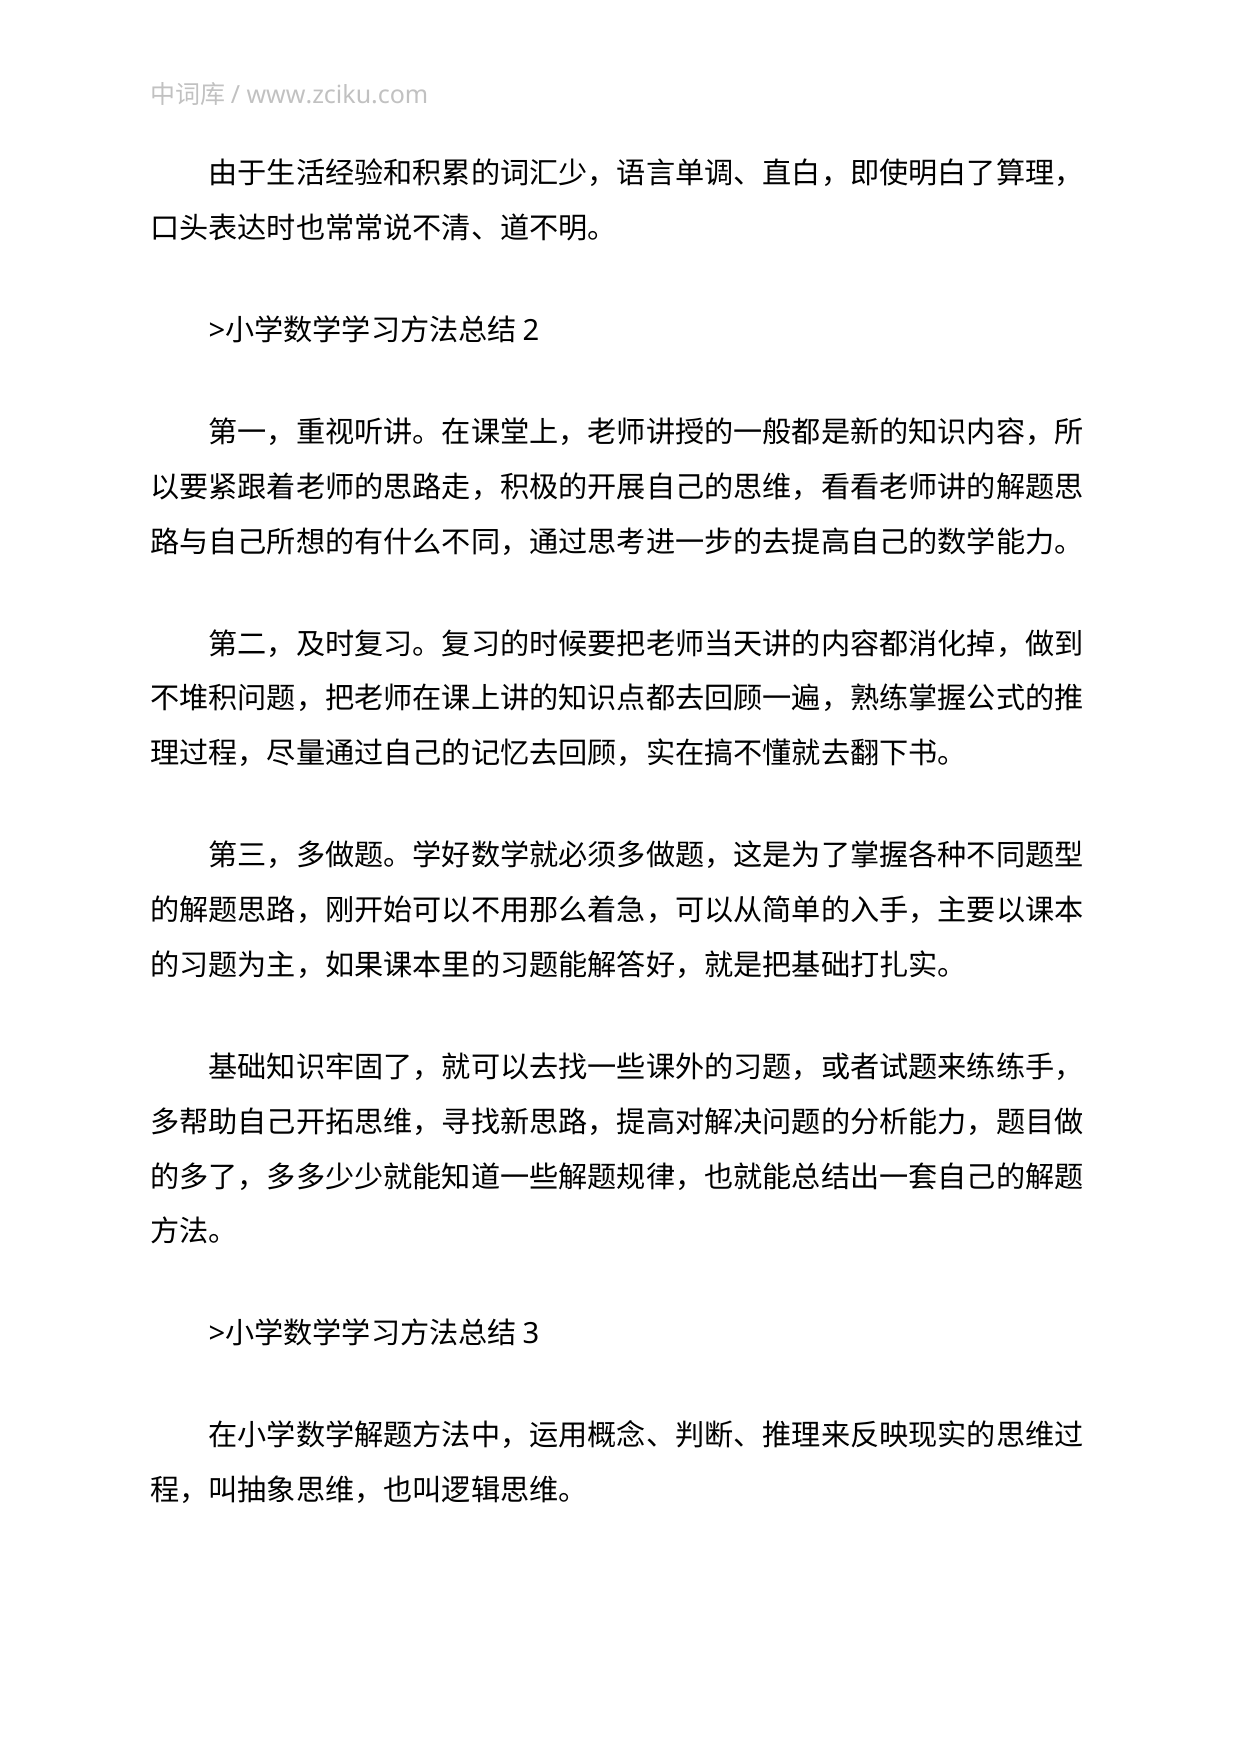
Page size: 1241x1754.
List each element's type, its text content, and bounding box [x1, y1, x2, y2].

text 基础知识牢固了，就可以去找一些课外的习题，或者试题来练练手，多帮助自己开拓思维，寻找新思路，提高对解决问题的分析能力，题目做的多了，多多少少就能知道一些解题规律，也就能总结出一套自己的解题方法。 [150, 1043, 1090, 1250]
text 在小学数学解题方法中，运用概念、判断、推理来反映现实的思维过程，叫抽象思维，也叫逻辑思维。 [150, 1412, 1090, 1509]
text 由于生活经验和积累的词汇少，语言单调、直白，即使明白了算理，口头表达时也常常说不清、道不明。 [150, 150, 1090, 247]
text >小学数学学习方法总结3 [150, 1310, 1090, 1352]
text 第三，多做题。学好数学就必须多做题，这是为了掌握各种不同题型的解题思路，刚开始可以不用那么着急，可以从简单的入手，主要以课本的习题为主，如果课本里的习题能解答好，就是把基础打扎实。 [150, 832, 1090, 984]
text 第二，及时复习。复习的时候要把老师当天讲的内容都消化掉，做到不堆积问题，把老师在课上讲的知识点都去回顾一遍，熟练掌握公式的推理过程，尽量通过自己的记忆去回顾，实在搞不懂就去翻下书。 [150, 620, 1090, 772]
text 第一，重视听讲。在课堂上，老师讲授的一般都是新的知识内容，所以要紧跟着老师的思路走，积极的开展自己的思维，看看老师讲的解题思路与自己所想的有什么不同，通过思考进一步的去提高自己的数学能力。 [150, 409, 1090, 561]
text >小学数学学习方法总结2 [150, 307, 1090, 349]
